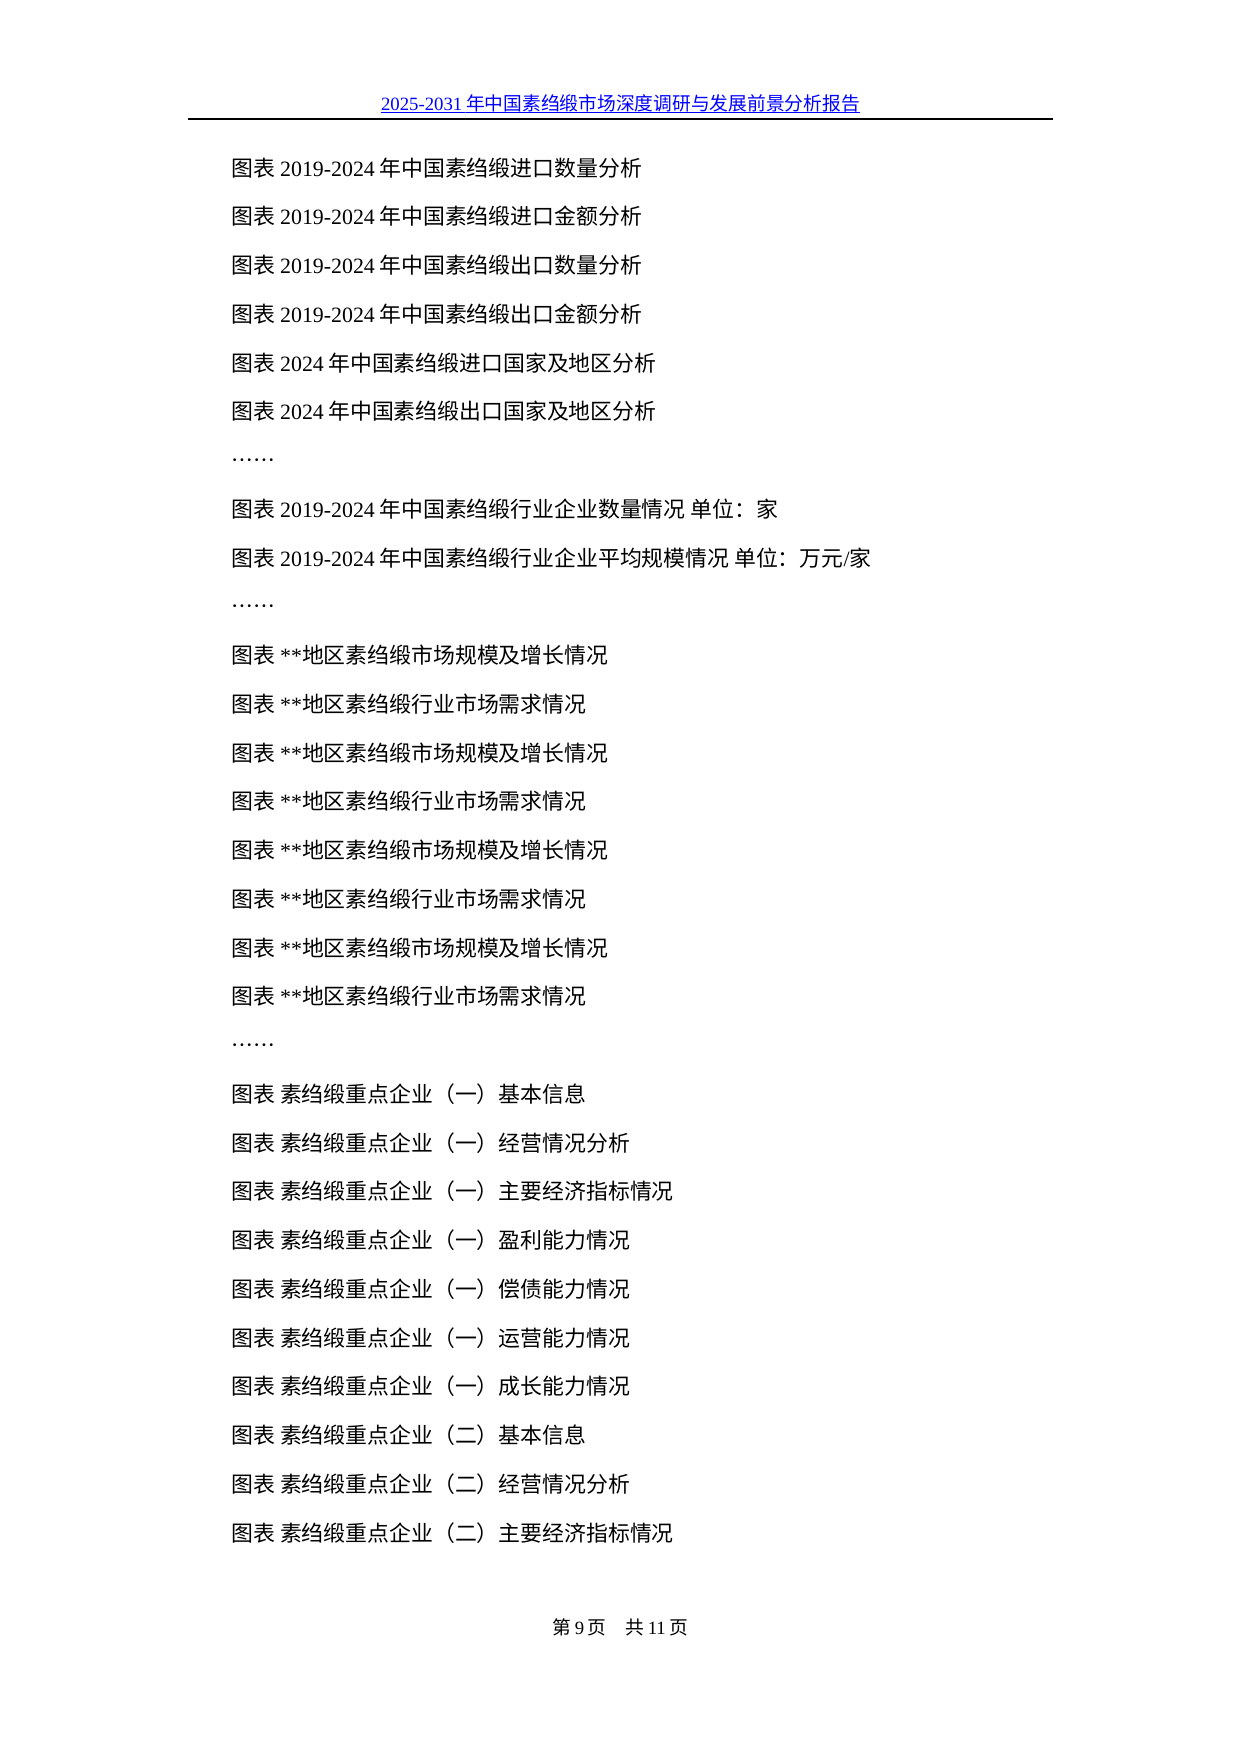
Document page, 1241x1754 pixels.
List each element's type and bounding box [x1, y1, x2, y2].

text [187, 150, 1053, 1548]
